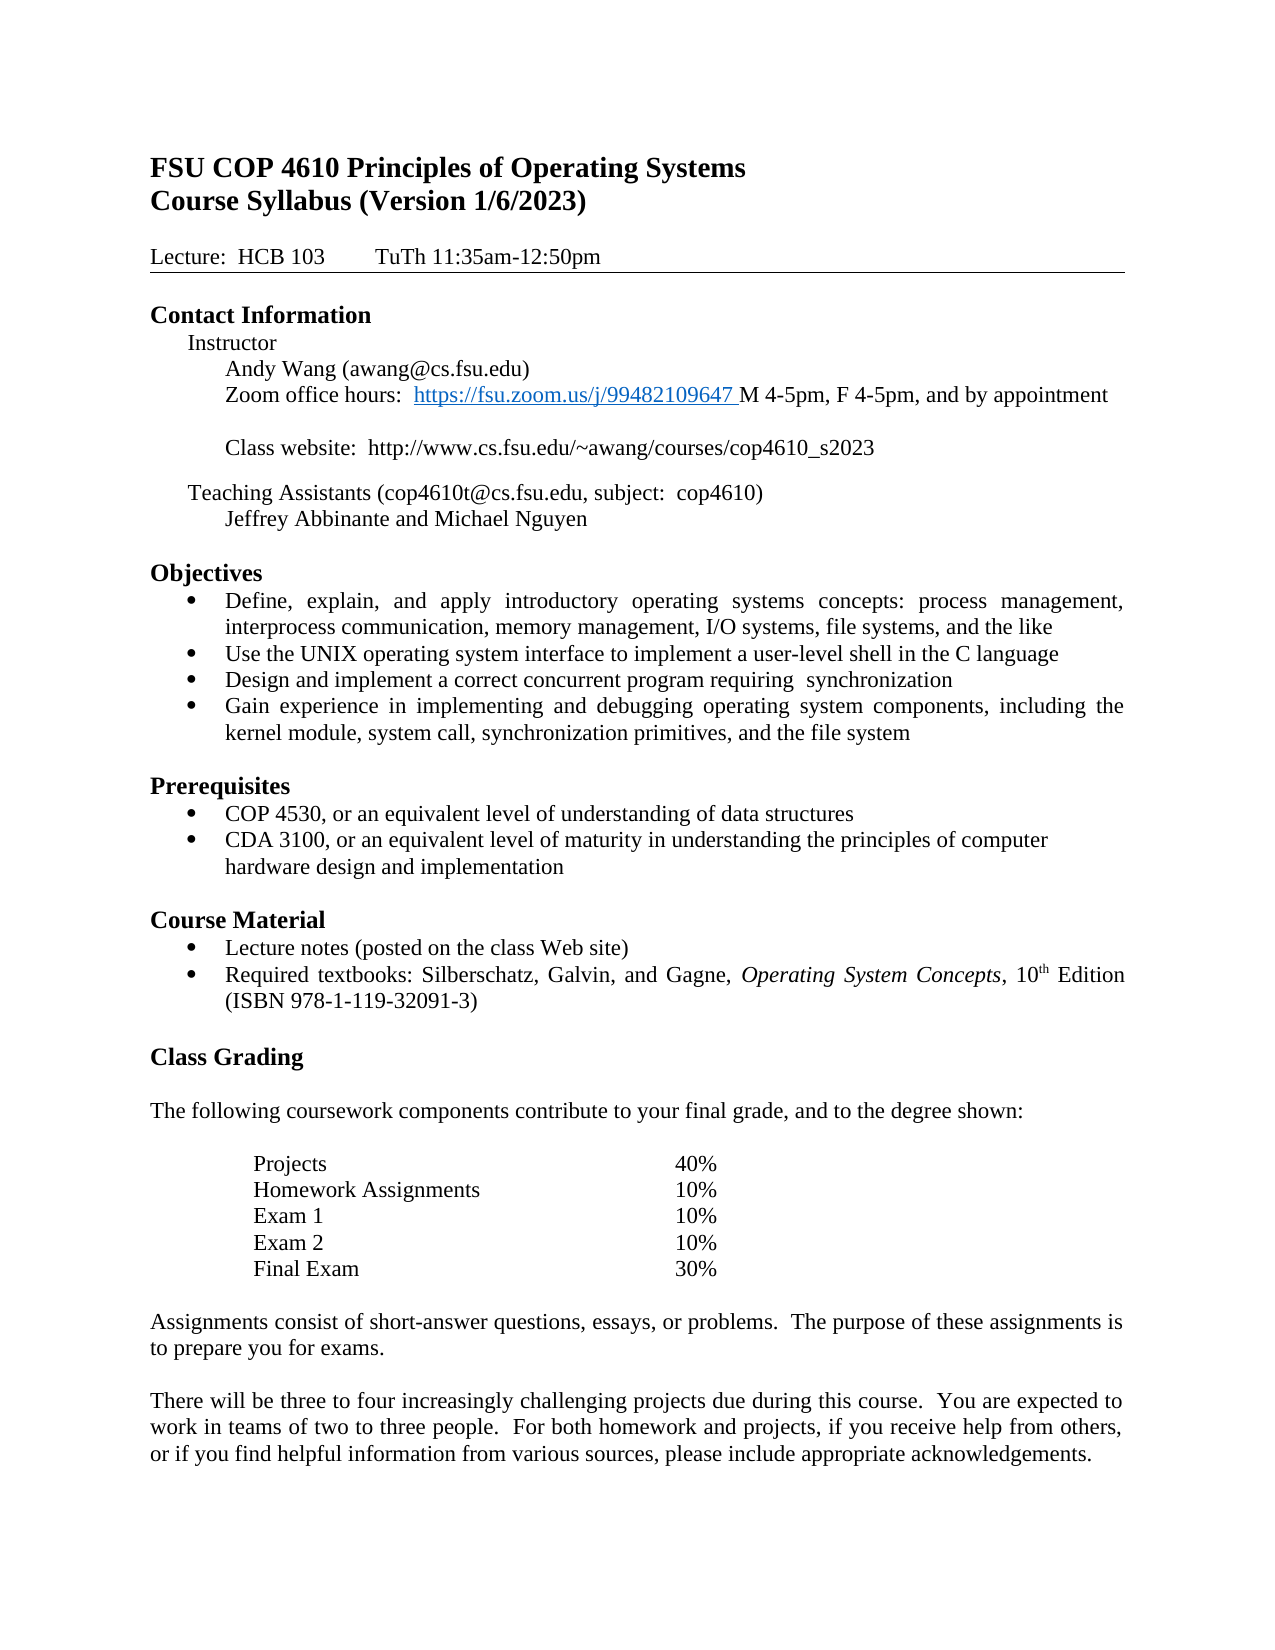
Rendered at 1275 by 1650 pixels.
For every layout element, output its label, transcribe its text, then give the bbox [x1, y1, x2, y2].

text Teaching Assistants (cop4610t@cs.fsu.edu, subject: cop4610) [187, 479, 1125, 505]
text Projects 40% [253, 1150, 1125, 1176]
list COP 4530, or an equivalent level of understanding of data structures [187, 800, 1125, 826]
text The following coursework components contribute to your final grade, and to the degree shown: [150, 1097, 1125, 1123]
text Instructor [187, 328, 1125, 355]
text Exam 2 10% [253, 1229, 1125, 1255]
list Required textbooks: Silberschatz, Galvin, and Gagne, Operating System Concepts, 10th Edition (ISBN 978-1-119-32091-3) [187, 961, 1125, 1013]
list CDA 3100, or an equivalent level of maturity in understanding the principles of computer hardware design and implementation [187, 826, 1125, 879]
text There will be three to four increasingly challenging projects due during this course. You are expected to work in teams of two to three people. For both homework and projects, if you receive help from others, or if you find helpful information from various sources, please include appropriate acknowledgements. [150, 1387, 1125, 1466]
text Zoom office hours: https://fsu.zoom.us/j/99482109647 M 4-5pm, F 4-5pm, and by appointment [187, 381, 1125, 434]
text Course Material [150, 906, 1125, 934]
list Lecture notes (posted on the class Web site) [187, 934, 1125, 961]
list Use the UNIX operating system interface to implement a user-level shell in the C language [187, 639, 1125, 666]
text Class Grading [150, 1042, 1125, 1071]
text Lecture: HCB 103 TuTh 11:35am-12:50pm [150, 243, 1125, 272]
text Jeffrey Abbinante and Michael Nguyen [187, 505, 1125, 532]
list Define, explain, and apply introductory operating systems concepts: process management, interprocess communication, memory management, I/O systems, file systems, and the like [187, 587, 1125, 639]
text Exam 1 10% [253, 1203, 1125, 1229]
text Final Exam 30% [253, 1255, 1125, 1282]
list Design and implement a correct concurrent program requiring synchronization [187, 666, 1125, 692]
subtitle Contact Information [150, 300, 1125, 328]
text FSU COP 4610 Principles of Operating Systems [150, 150, 1125, 183]
text Homework Assignments 10% [253, 1176, 1125, 1203]
text Assignments consist of short-answer questions, essays, or problems. The purpose of these assignments is to prepare you for exams. [150, 1308, 1125, 1361]
text Prerequisites [150, 771, 1125, 800]
text Andy Wang (awang@cs.fsu.edu) [187, 355, 1125, 381]
text Objectives [150, 558, 1125, 587]
list Gain experience in implementing and debugging operating system components, including the kernel module, system call, synchronization primitives, and the file system [187, 692, 1125, 745]
text Course Syllabus (Version 1/6/2023) [150, 183, 1125, 217]
text Class website: http://www.cs.fsu.edu/~awang/courses/cop4610_s2023 [225, 434, 1125, 460]
